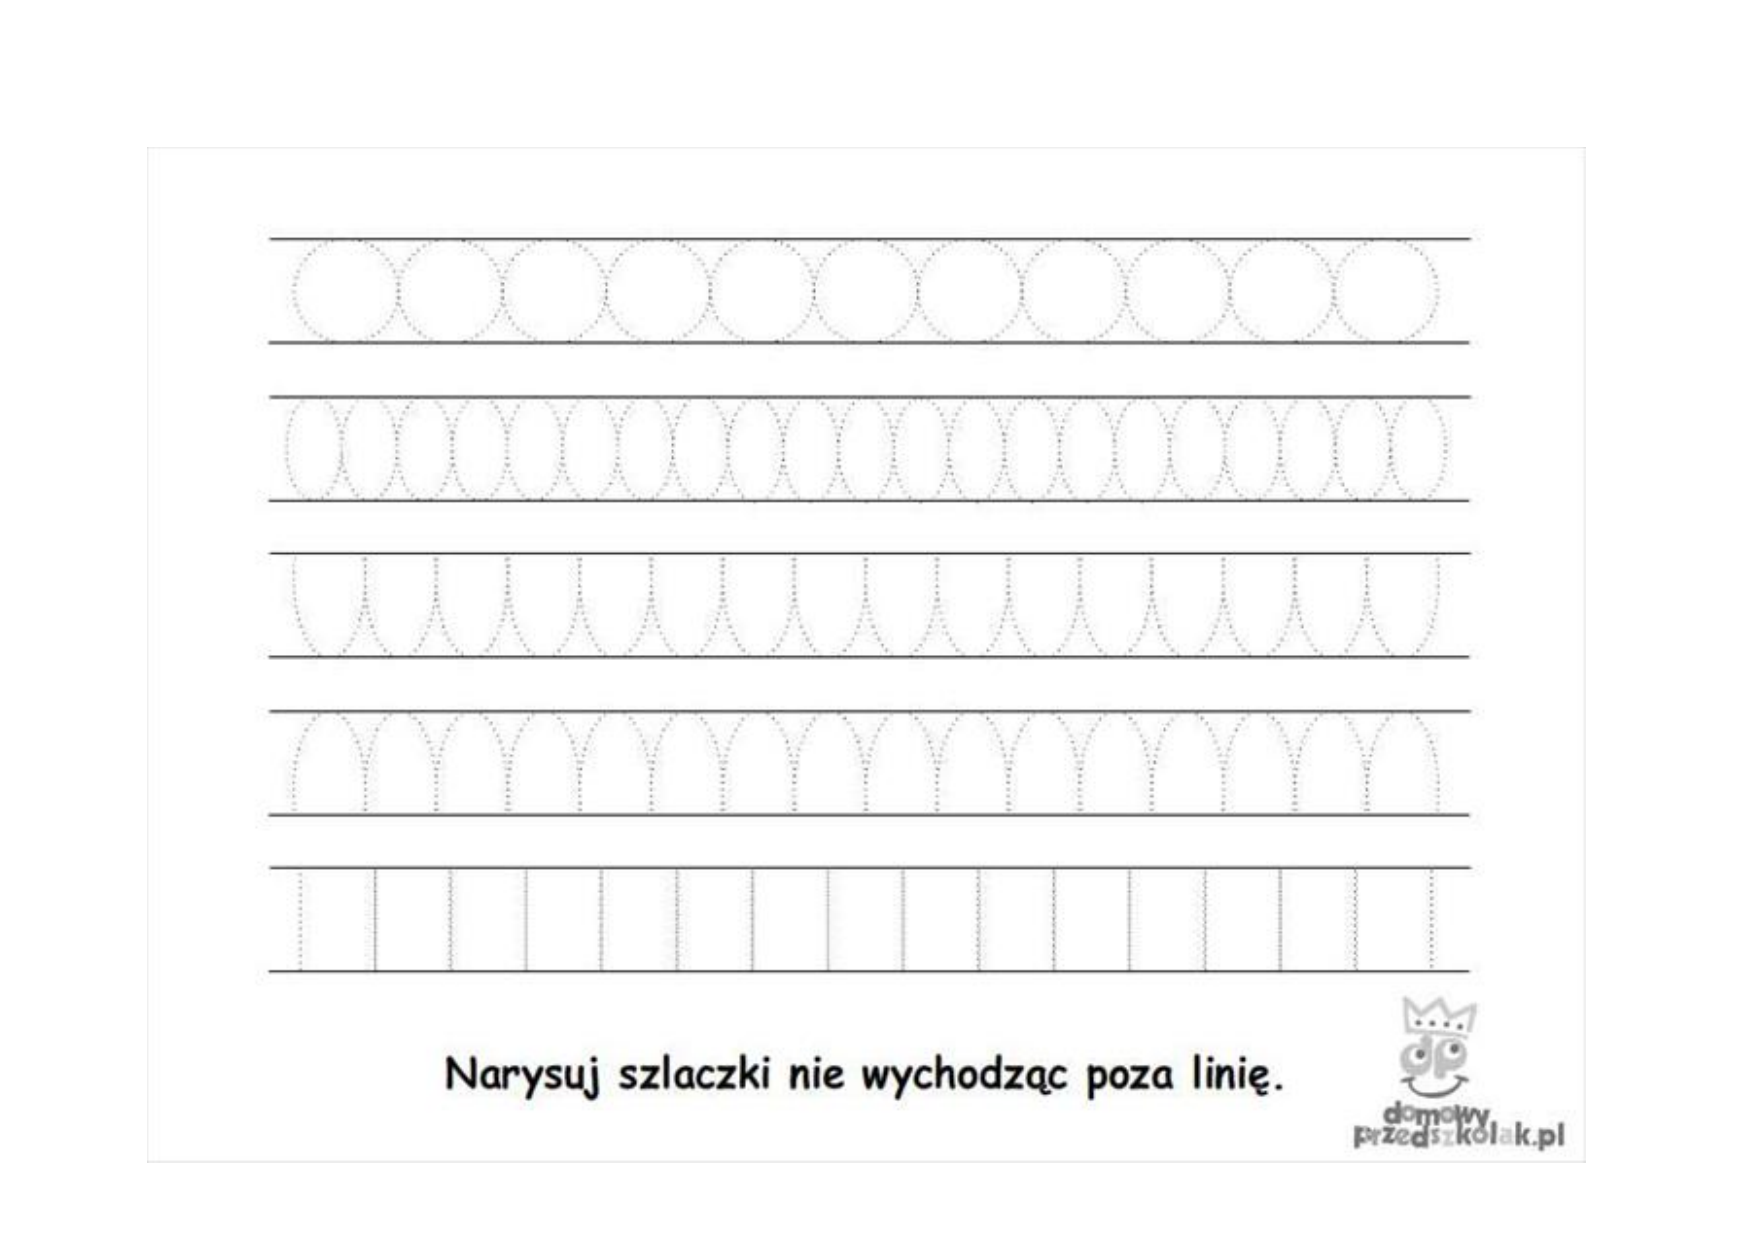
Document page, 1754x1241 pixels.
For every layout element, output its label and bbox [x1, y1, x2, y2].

picture [147, 147, 1586, 1163]
